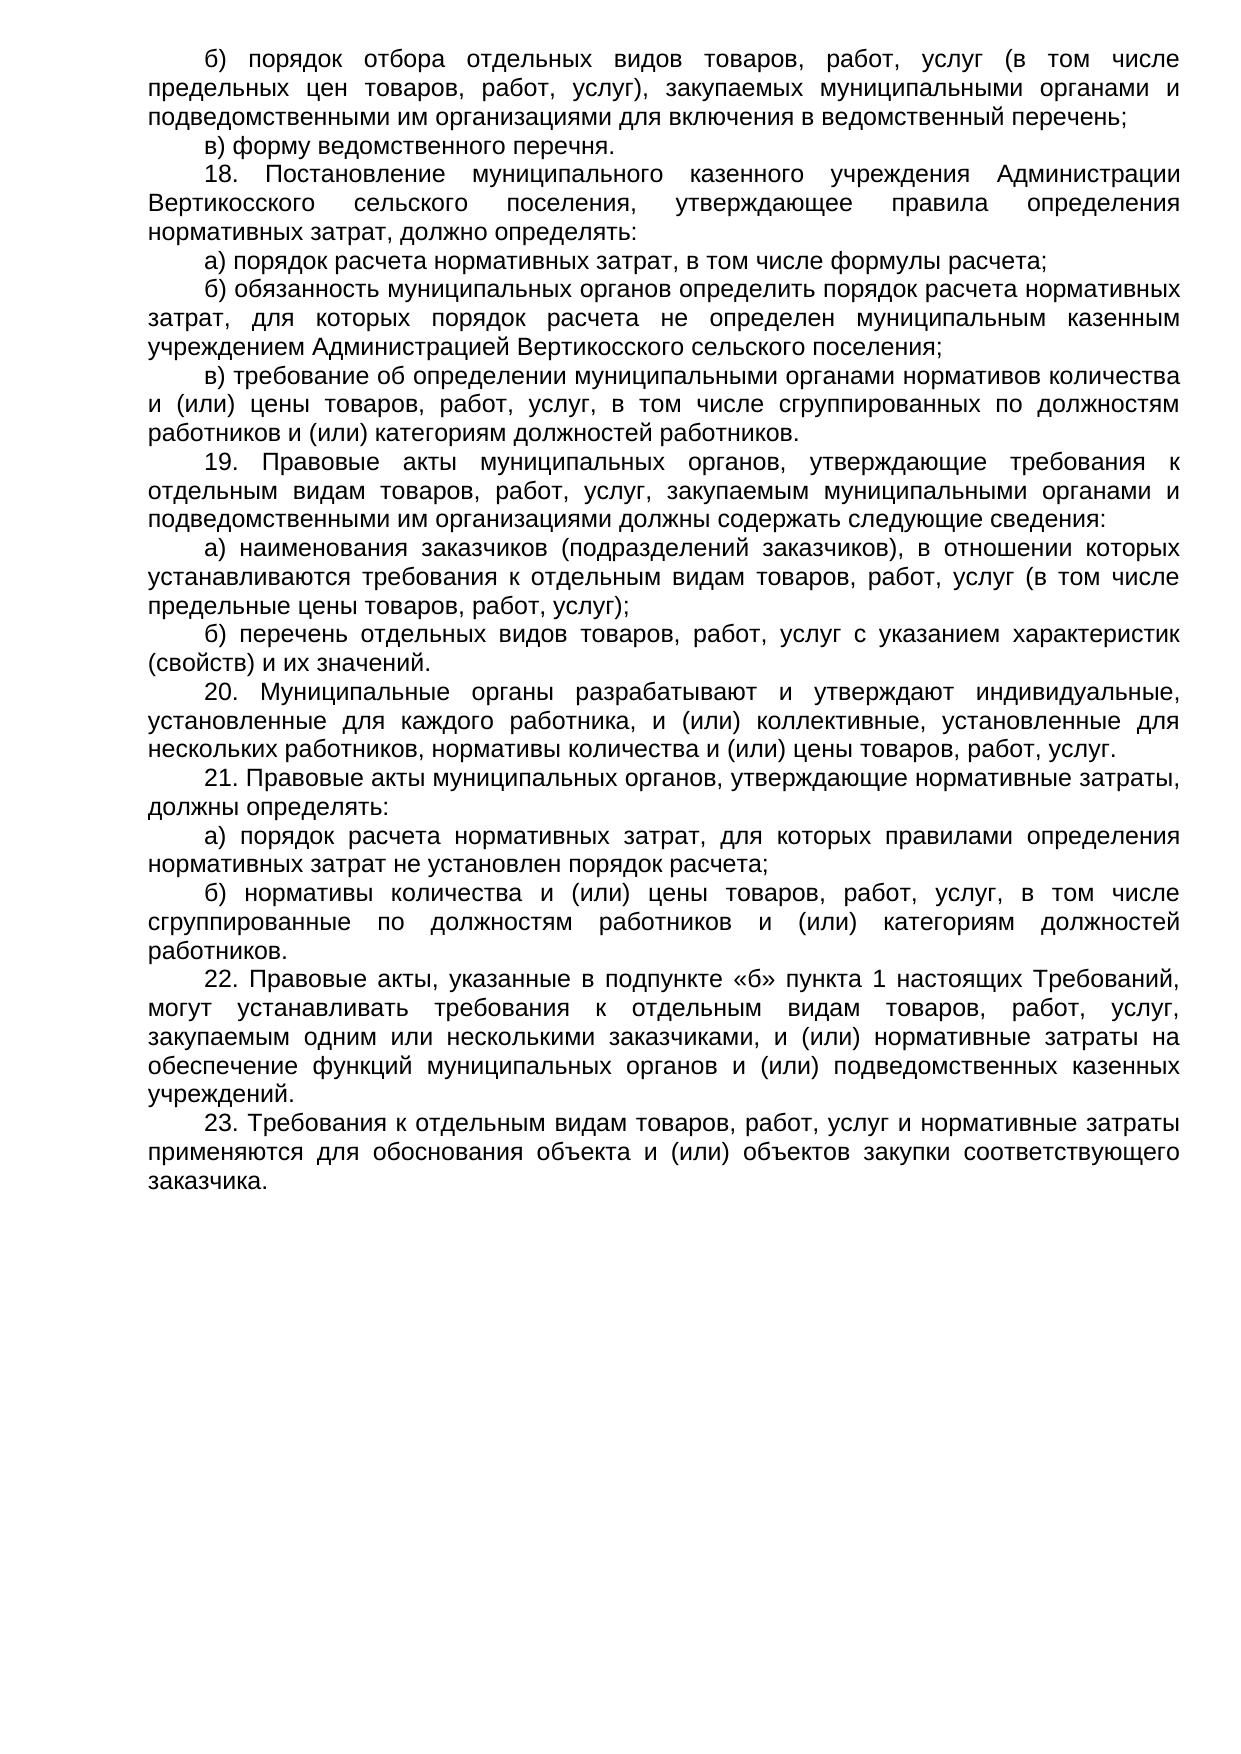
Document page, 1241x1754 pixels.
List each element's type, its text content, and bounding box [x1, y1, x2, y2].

text б) нормативы количества и (или) цены товаров, работ, услуг, в том числе сгруппированные по должностям работников и (или) категориям должностей работников. [148, 878, 1181, 964]
text в) требование об определении муниципальными органами нормативов количества и (или) цены товаров, работ, услуг, в том числе сгруппированных по должностям работников и (или) категориям должностей работников. [148, 361, 1181, 447]
text 18. Постановление муниципального казенного учреждения Администрации Вертикосского сельского поселения, утверждающее правила определения нормативных затрат, должно определять: [148, 159, 1181, 246]
text б) порядок отбора отдельных видов товаров, работ, услуг (в том числе предельных цен товаров, работ, услуг), закупаемых муниципальными органами и подведомственными им организациями для включения в ведомственный перечень; [148, 44, 1181, 131]
text 20. Муниципальные органы разрабатывают и утверждают индивидуальные, установленные для каждого работника, и (или) коллективные, установленные для нескольких работников, нормативы количества и (или) цены товаров, работ, услуг. [148, 677, 1181, 763]
text б) перечень отдельных видов товаров, работ, услуг с указанием характеристик (свойств) и их значений. [148, 619, 1181, 677]
text 23. Требования к отдельным видам товаров, работ, услуг и нормативные затраты применяются для обоснования объекта и (или) объектов закупки соответствующего заказчика. [148, 1108, 1181, 1194]
text в) форму ведомственного перечня. [148, 131, 1181, 159]
text б) обязанность муниципальных органов определить порядок расчета нормативных затрат, для которых порядок расчета не определен муниципальным казенным учреждением Администрацией Вертикосского сельского поселения; [148, 274, 1181, 361]
text а) порядок расчета нормативных затрат, для которых правилами определения нормативных затрат не установлен порядок расчета; [148, 821, 1181, 878]
text 21. Правовые акты муниципальных органов, утверждающие нормативные затраты, должны определять: [148, 763, 1181, 821]
text а) порядок расчета нормативных затрат, в том числе формулы расчета; [148, 246, 1181, 274]
text 22. Правовые акты, указанные в подпункте «б» пункта 1 настоящих Требований, могут устанавливать требования к отдельным видам товаров, работ, услуг, закупаемым одним или несколькими заказчиками, и (или) нормативные затраты на обеспечение функций муниципальных органов и (или) подведомственных казенных учреждений. [148, 964, 1181, 1108]
text 19. Правовые акты муниципальных органов, утверждающие требования к отдельным видам товаров, работ, услуг, закупаемым муниципальными органами и подведомственными им организациями должны содержать следующие сведения: [148, 447, 1181, 533]
text а) наименования заказчиков (подразделений заказчиков), в отношении которых устанавливаются требования к отдельным видам товаров, работ, услуг (в том числе предельные цены товаров, работ, услуг); [148, 533, 1181, 619]
